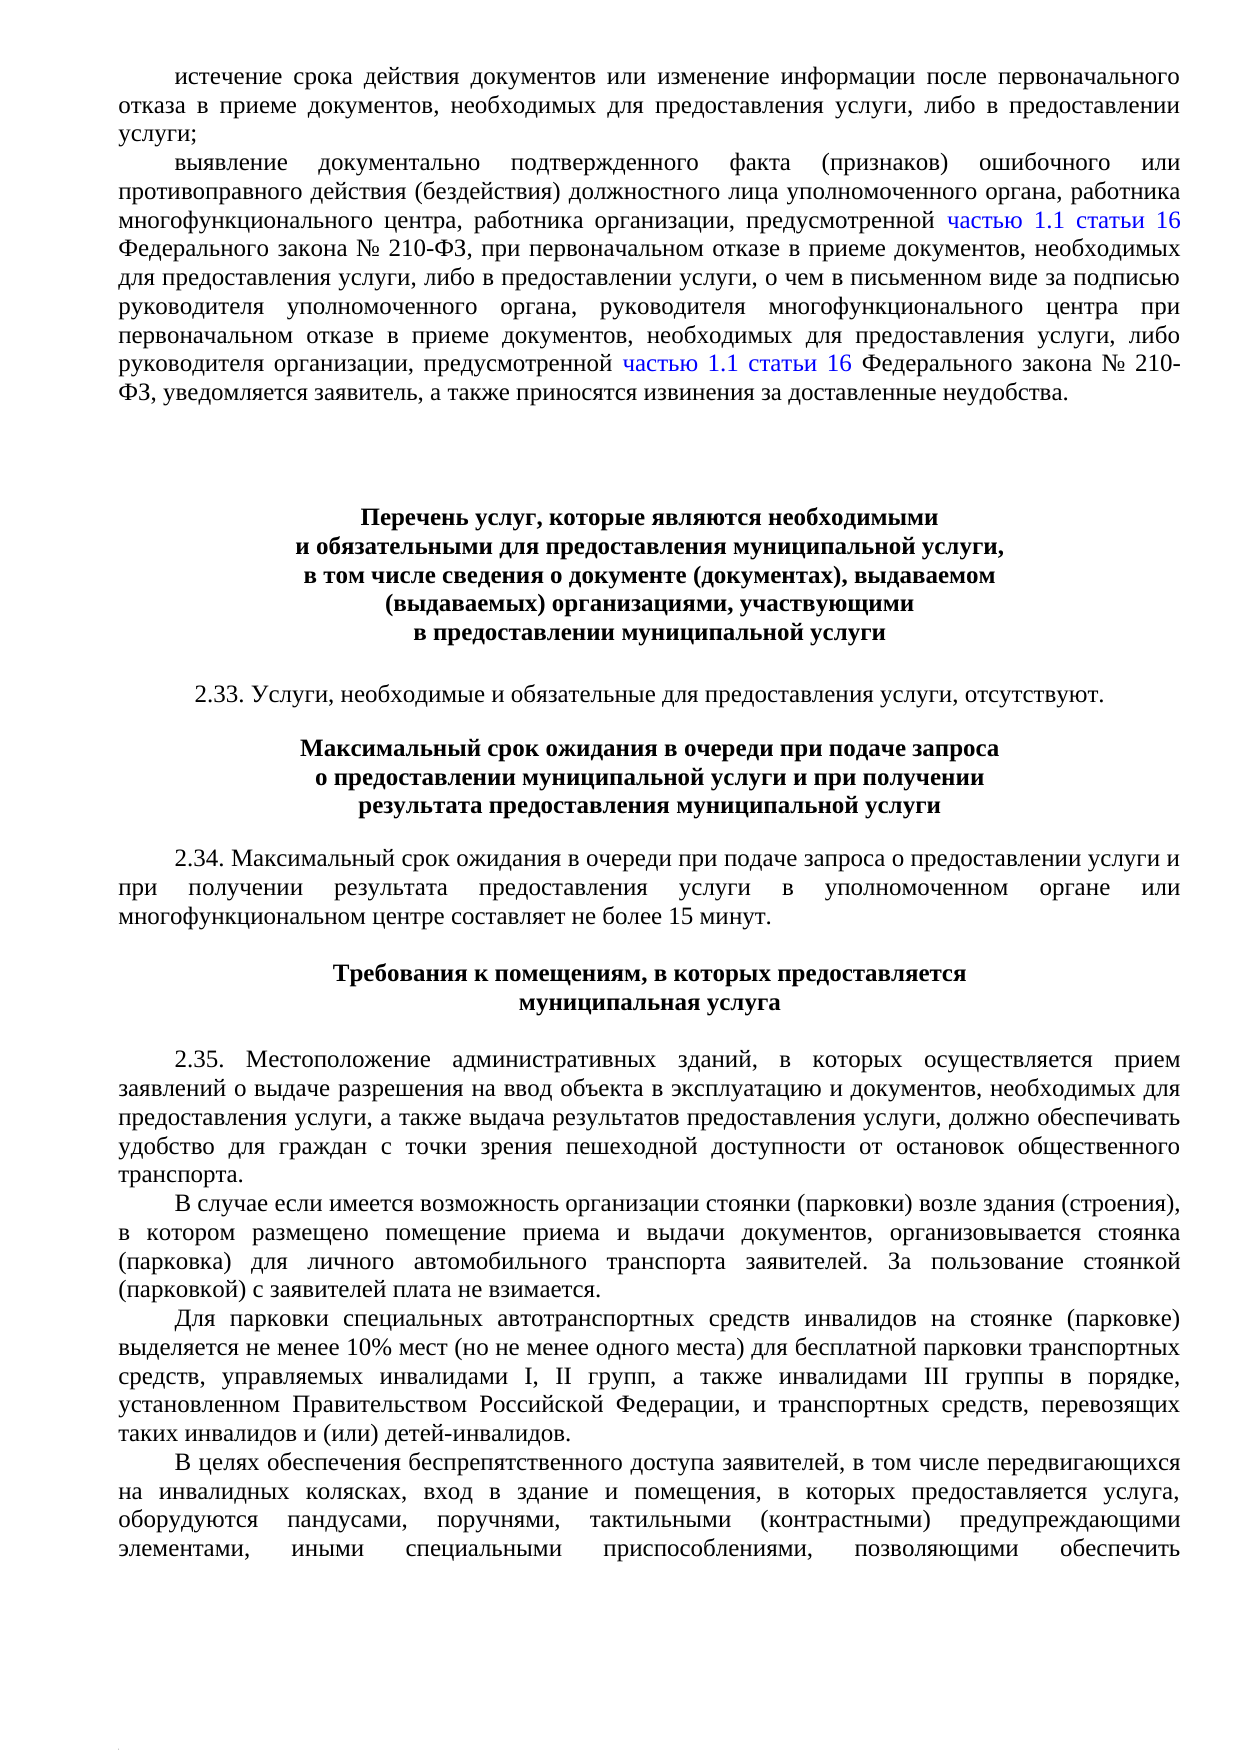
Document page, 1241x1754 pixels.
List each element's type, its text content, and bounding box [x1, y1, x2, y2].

text в том числе сведения о документе (документах), выдаваемом [118, 560, 1181, 588]
text о предоставлении муниципальной услуги и при получении [118, 762, 1181, 790]
text Требования к помещениям, в которых предоставляется [118, 958, 1181, 987]
text истечение срока действия документов или изменение информации после первоначального отказа в приеме документов, необходимых для предоставления услуги, либо в предоставлении услуги; [118, 61, 1181, 147]
text (выдаваемых) организациями, участвующими [118, 588, 1181, 617]
text результата предоставления муниципальной услуги [118, 790, 1181, 819]
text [118, 1447, 1181, 1562]
text и обязательными для предоставления муниципальной услуги, [118, 531, 1181, 560]
text Перечень услуг, которые являются необходимыми [118, 502, 1181, 531]
text 2.33. Услуги, необходимые и обязательные для предоставления услуги, отсутствуют. [118, 679, 1181, 708]
text в предоставлении муниципальной услуги [118, 617, 1181, 646]
text В случае если имеется возможность организации стоянки (парковки) возле здания (строения), в котором размещено помещение приема и выдачи документов, организовывается стоянка (парковка) для личного автомобильного транспорта заявителей. За пользование стоянкой (парковкой) с заявителей плата не взимается. [118, 1188, 1181, 1303]
text муниципальная услуга [118, 987, 1181, 1016]
text Максимальный срок ожидания в очереди при подаче запроса [118, 733, 1181, 762]
text Для парковки специальных автотранспортных средств инвалидов на стоянке (парковке) выделяется не менее 10% мест (но не менее одного места) для бесплатной парковки транспортных средств, управляемых инвалидами I, II групп, а также инвалидами III группы в порядке, установленном Правительством Российской Федерации, и транспортных средств, перевозящих таких инвалидов и (или) детей-инвалидов. [118, 1303, 1181, 1447]
text выявление документально подтвержденного факта (признаков) ошибочного или противоправного действия (бездействия) должностного лица уполномоченного органа, работника многофункционального центра, работника организации, предусмотренной частью 1.1 статьи 16 Федерального закона № 210-ФЗ, при первоначальном отказе в приеме документов, необходимых для предоставления услуги, либо в предоставлении услуги, о чем в письменном виде за подписью руководителя уполномоченного органа, руководителя многофункционального центра при первоначальном отказе в приеме документов, необходимых для предоставления услуги, либо руководителя организации, предусмотренной частью 1.1 статьи 16 Федерального закона № 210-ФЗ, уведомляется заявитель, а также приносятся извинения за доставленные неудобства. [118, 147, 1181, 406]
text 2.34. Максимальный срок ожидания в очереди при подаче запроса о предоставлении услуги и при получении результата предоставления услуги в уполномоченном органе или многофункциональном центре составляет не более 15 минут. [118, 843, 1181, 929]
text 2.35. Местоположение административных зданий, в которых осуществляется прием заявлений о выдаче разрешения на ввод объекта в эксплуатацию и документов, необходимых для предоставления услуги, а также выдача результатов предоставления услуги, должно обеспечивать удобство для граждан с точки зрения пешеходной доступности от остановок общественного транспорта. [118, 1044, 1181, 1188]
